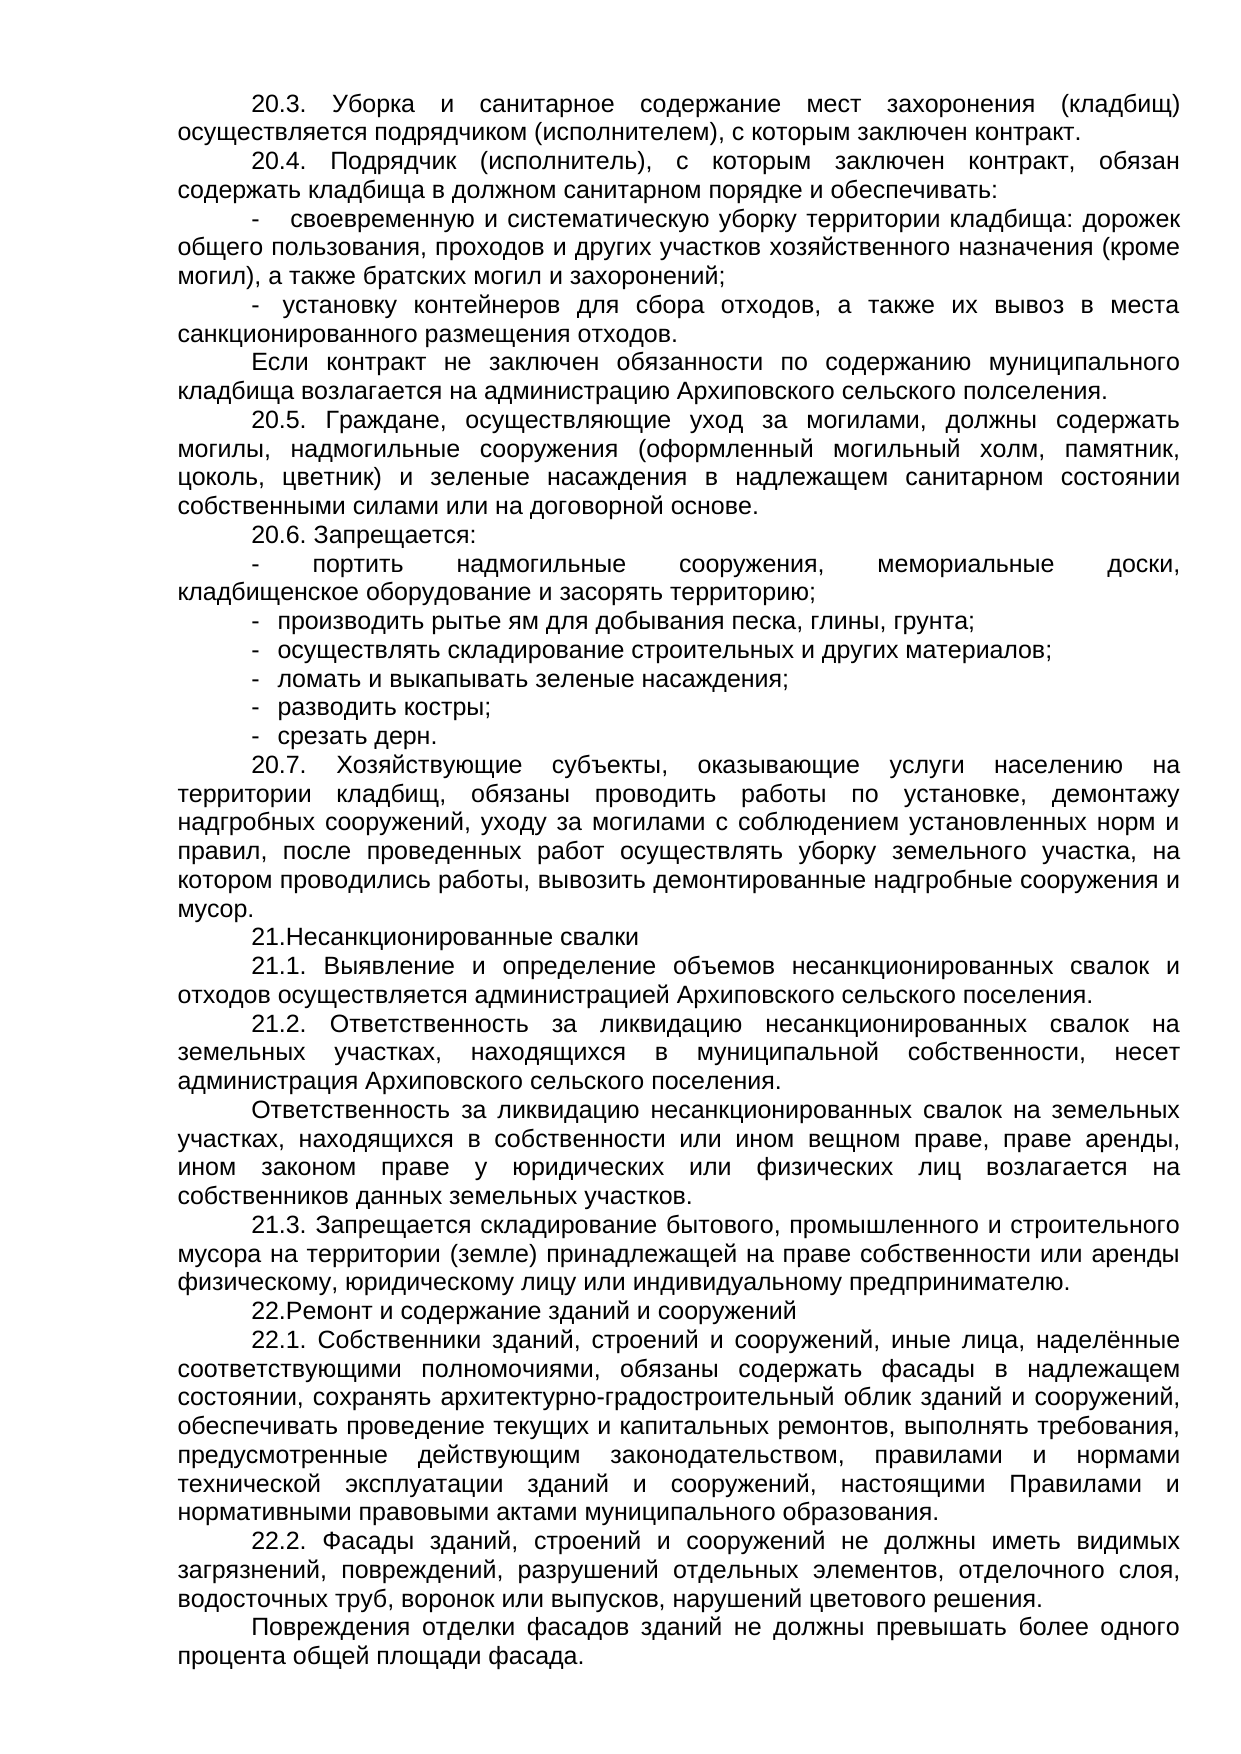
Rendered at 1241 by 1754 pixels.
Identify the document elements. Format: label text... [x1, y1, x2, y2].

text 22.1. Собственники зданий, строений и сооружений, иные лица, наделённые соответствующими полномочиями, обязаны содержать фасады в надлежащем состоянии, сохранять архитектурно-градостроительный облик зданий и сооружений, обеспечивать проведение текущих и капитальных ремонтов, выполнять требования, предусмотренные действующим законодательством, правилами и нормами технической эксплуатации зданий и сооружений, настоящими Правилами и нормативными правовыми актами муниципального образования. [177, 1325, 1181, 1526]
text 21.3. Запрещается складирование бытового, промышленного и строительного мусора на территории (земле) принадлежащей на праве собственности или аренды физическому, юридическому лицу или индивидуальному предпринимателю. [177, 1210, 1181, 1296]
list разводить костры; [177, 692, 1181, 721]
list срезать дерн. [177, 721, 1181, 750]
text 20.7. Хозяйствующие субъекты, оказывающие услуги населению на территории кладбищ, обязаны проводить работы по установке, демонтажу надгробных сооружений, уходу за могилами с соблюдением установленных норм и правил, после проведенных работ осуществлять уборку земельного участка, на котором проводились работы, вывозить демонтированные надгробные сооружения и мусор. [177, 750, 1181, 922]
list ломать и выкапывать зеленые насаждения; [177, 664, 1181, 692]
text Ответственность за ликвидацию несанкционированных свалок на земельных участках, находящихся в собственности или ином вещном праве, праве аренды, ином законом праве у юридических или физических лиц возлагается на собственников данных земельных участков. [177, 1095, 1181, 1210]
list установку контейнеров для сбора отходов, а также их вывоз в места санкционированного размещения отходов. [177, 290, 1181, 347]
text 22.Ремонт и содержание зданий и сооружений [177, 1296, 1181, 1325]
list портить надмогильные сооружения, мемориальные доски, кладбищенское оборудование и засорять территорию; [177, 549, 1181, 606]
text 21.1. Выявление и определение объемов несанкционированных свалок и отходов осуществляется администрацией Архиповского сельского поселения. [177, 951, 1181, 1009]
text 20.4. Подрядчик (исполнитель), с которым заключен контракт, обязан содержать кладбища в должном санитарном порядке и обеспечивать: [177, 146, 1181, 204]
text 22.2. Фасады зданий, строений и сооружений не должны иметь видимых загрязнений, повреждений, разрушений отдельных элементов, отделочного слоя, водосточных труб, воронок или выпусков, нарушений цветового решения. [177, 1526, 1181, 1612]
text 21.2. Ответственность за ликвидацию несанкционированных свалок на земельных участках, находящихся в муниципальной собственности, несет администрация Архиповского сельского поселения. [177, 1009, 1181, 1095]
list осуществлять складирование строительных и других материалов; [177, 635, 1181, 664]
text 20.5. Граждане, осуществляющие уход за могилами, должны содержать могилы, надмогильные сооружения (оформленный могильный холм, памятник, цоколь, цветник) и зеленые насаждения в надлежащем санитарном состоянии собственными силами или на договорной основе. [177, 405, 1181, 520]
list производить рытье ям для добывания песка, глины, грунта; [177, 606, 1181, 635]
text 21.Несанкционированные свалки [177, 922, 1181, 951]
text Если контракт не заключен обязанности по содержанию муниципального кладбища возлагается на администрацию Архиповского сельского полселения. [177, 347, 1181, 405]
list своевременную и систематическую уборку территории кладбища: дорожек общего пользования, проходов и других участков хозяйственного назначения (кроме могил), а также братских могил и захоронений; [177, 204, 1181, 290]
text Повреждения отделки фасадов зданий не должны превышать более одного процента общей площади фасада. [177, 1612, 1181, 1670]
text 20.6. Запрещается: [177, 520, 1181, 549]
text 20.3. Уборка и санитарное содержание мест захоронения (кладбищ) осуществляется подрядчиком (исполнителем), с которым заключен контракт. [177, 89, 1181, 146]
